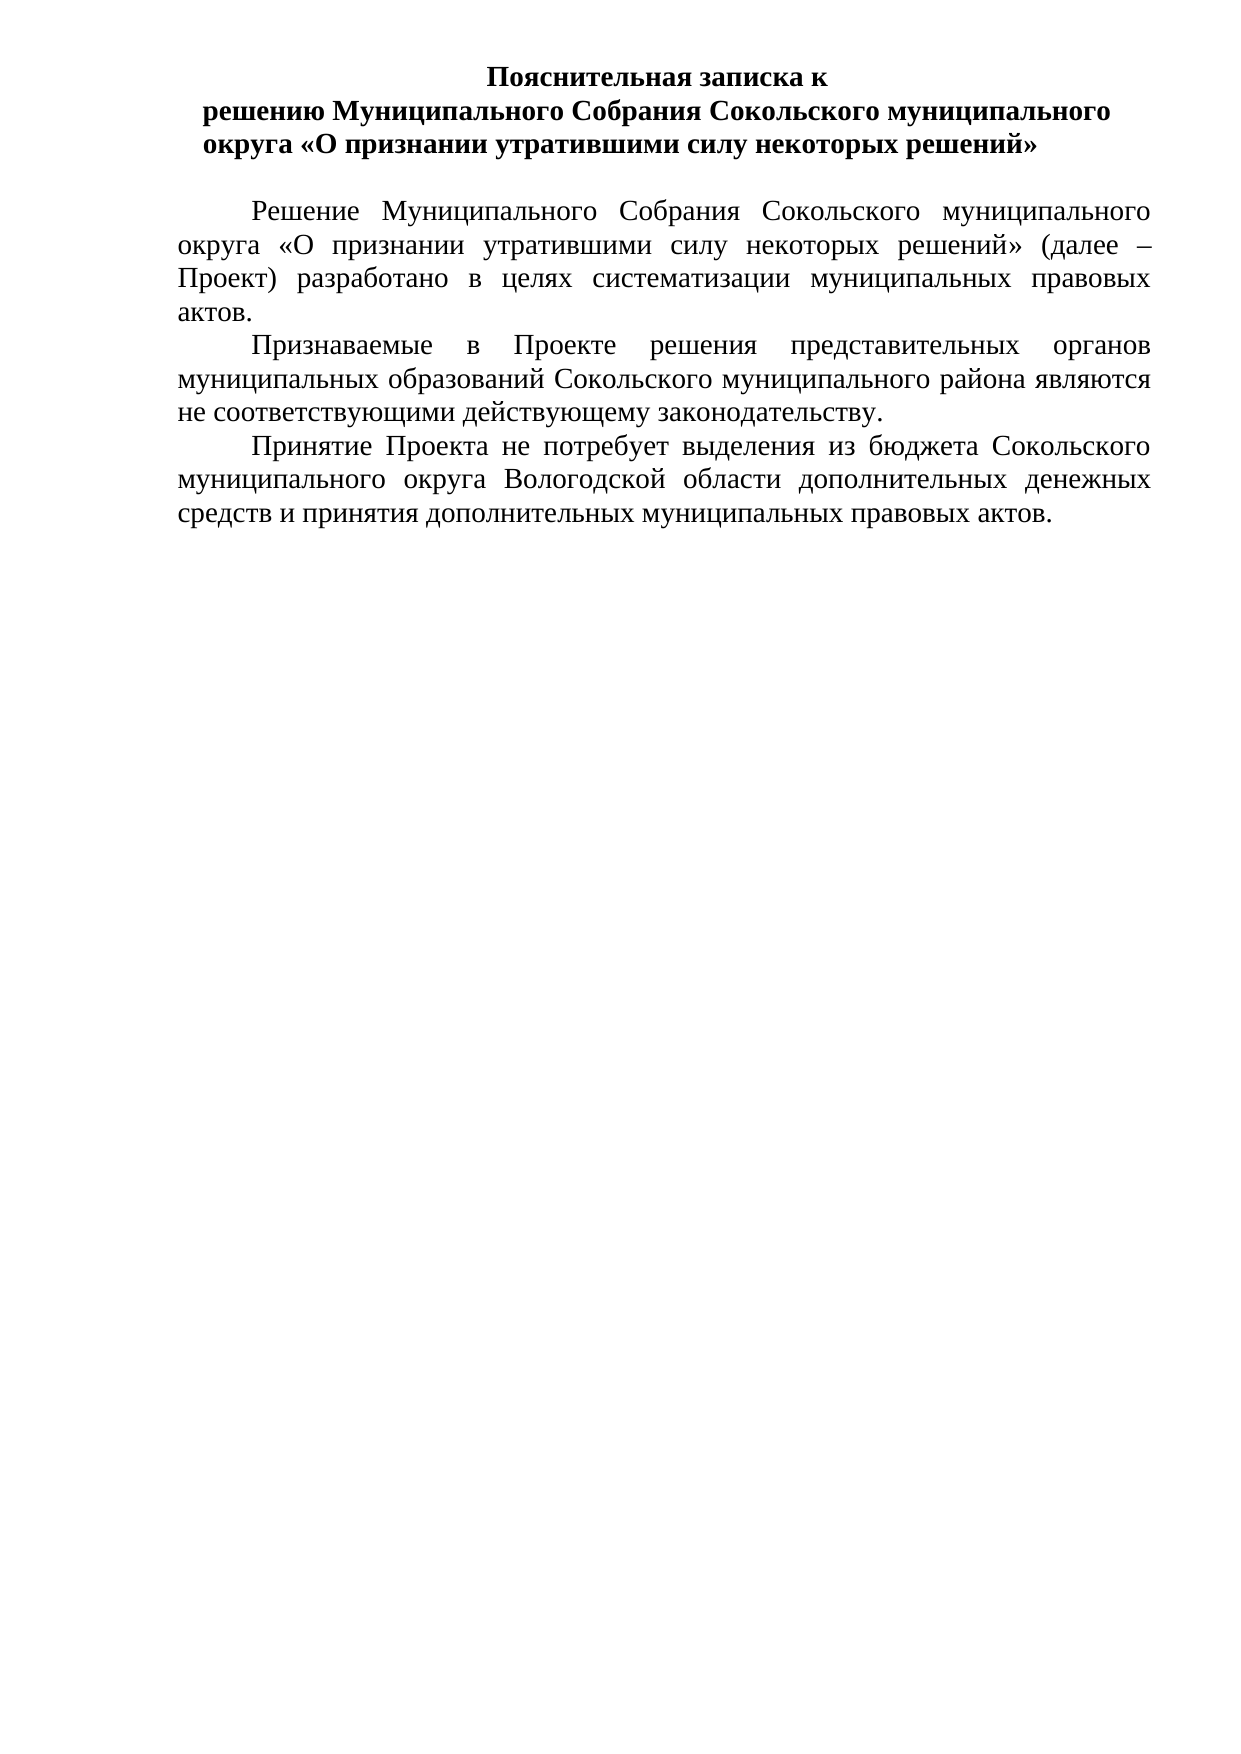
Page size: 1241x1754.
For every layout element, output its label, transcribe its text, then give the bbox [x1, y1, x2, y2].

text Принятие Проекта не потребует выделения из бюджета Сокольского муниципального округа Вологодской области дополнительных денежных средств и принятия дополнительных муниципальных правовых актов. [177, 428, 1152, 529]
text Пояснительная записка к [88, 59, 1152, 93]
text решению Муниципального Собрания Сокольского муниципального округа «О признании утратившими силу некоторых решений» [88, 93, 1152, 160]
text Признаваемые в Проекте решения представительных органов муниципальных образований Сокольского муниципального района являются не соответствующими действующему законодательству. [177, 327, 1152, 428]
text Решение Муниципального Собрания Сокольского муниципального округа «О признании утратившими силу некоторых решений» (далее – Проект) разработано в целях систематизации муниципальных правовых актов. [177, 193, 1152, 327]
